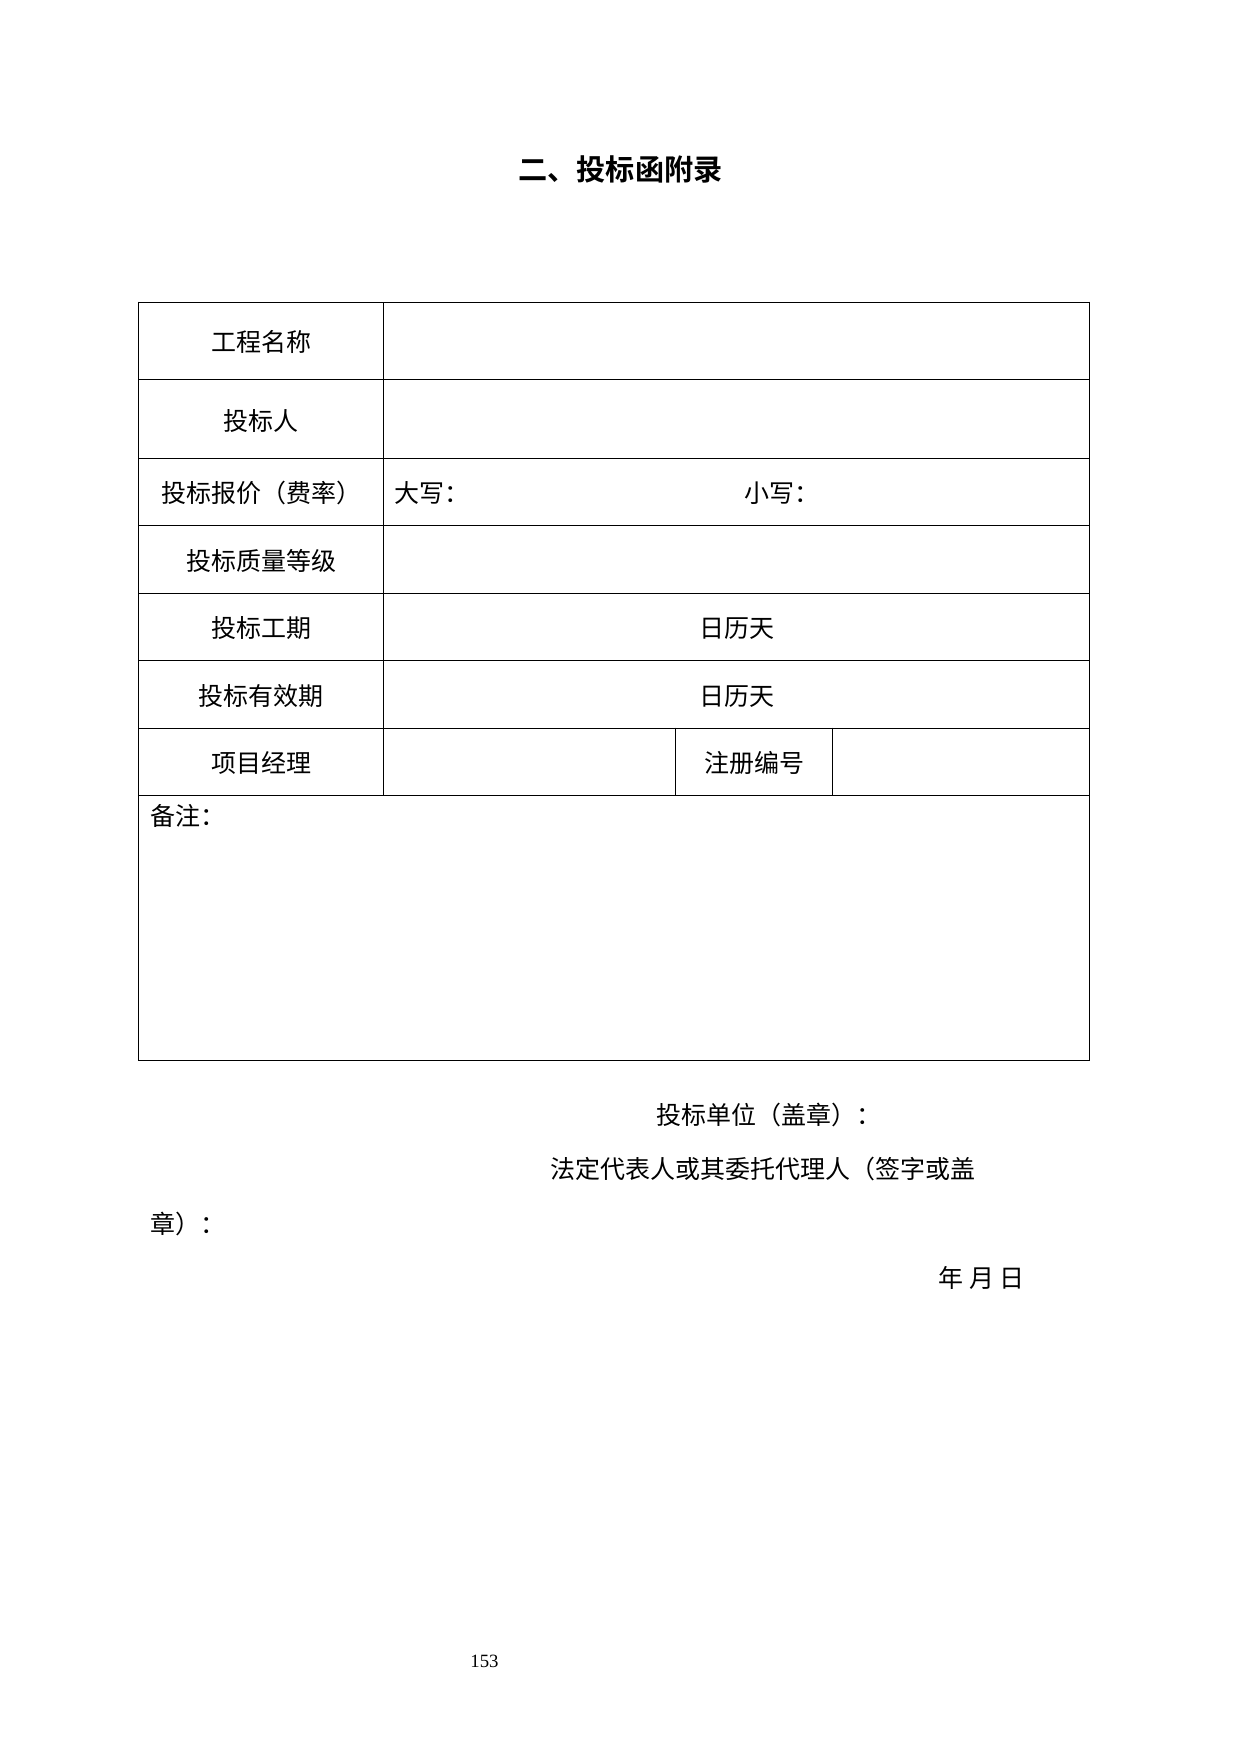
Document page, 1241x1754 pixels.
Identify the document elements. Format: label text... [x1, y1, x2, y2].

text 年 月 日 [150, 1259, 1024, 1295]
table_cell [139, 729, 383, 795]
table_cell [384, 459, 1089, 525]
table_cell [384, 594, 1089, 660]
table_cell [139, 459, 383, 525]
text 投标单位（盖章）： [150, 1096, 1014, 1132]
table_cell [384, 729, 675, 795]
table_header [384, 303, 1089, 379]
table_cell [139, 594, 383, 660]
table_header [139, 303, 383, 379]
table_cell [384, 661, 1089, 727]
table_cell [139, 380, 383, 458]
subtitle 二、投标函附录 [150, 150, 1090, 187]
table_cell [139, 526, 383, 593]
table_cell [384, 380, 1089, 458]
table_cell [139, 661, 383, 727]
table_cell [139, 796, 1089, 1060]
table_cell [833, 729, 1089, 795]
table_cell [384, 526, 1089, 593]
text 法定代表人或其委托代理人（签字或盖章）： [150, 1150, 1014, 1241]
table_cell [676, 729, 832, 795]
